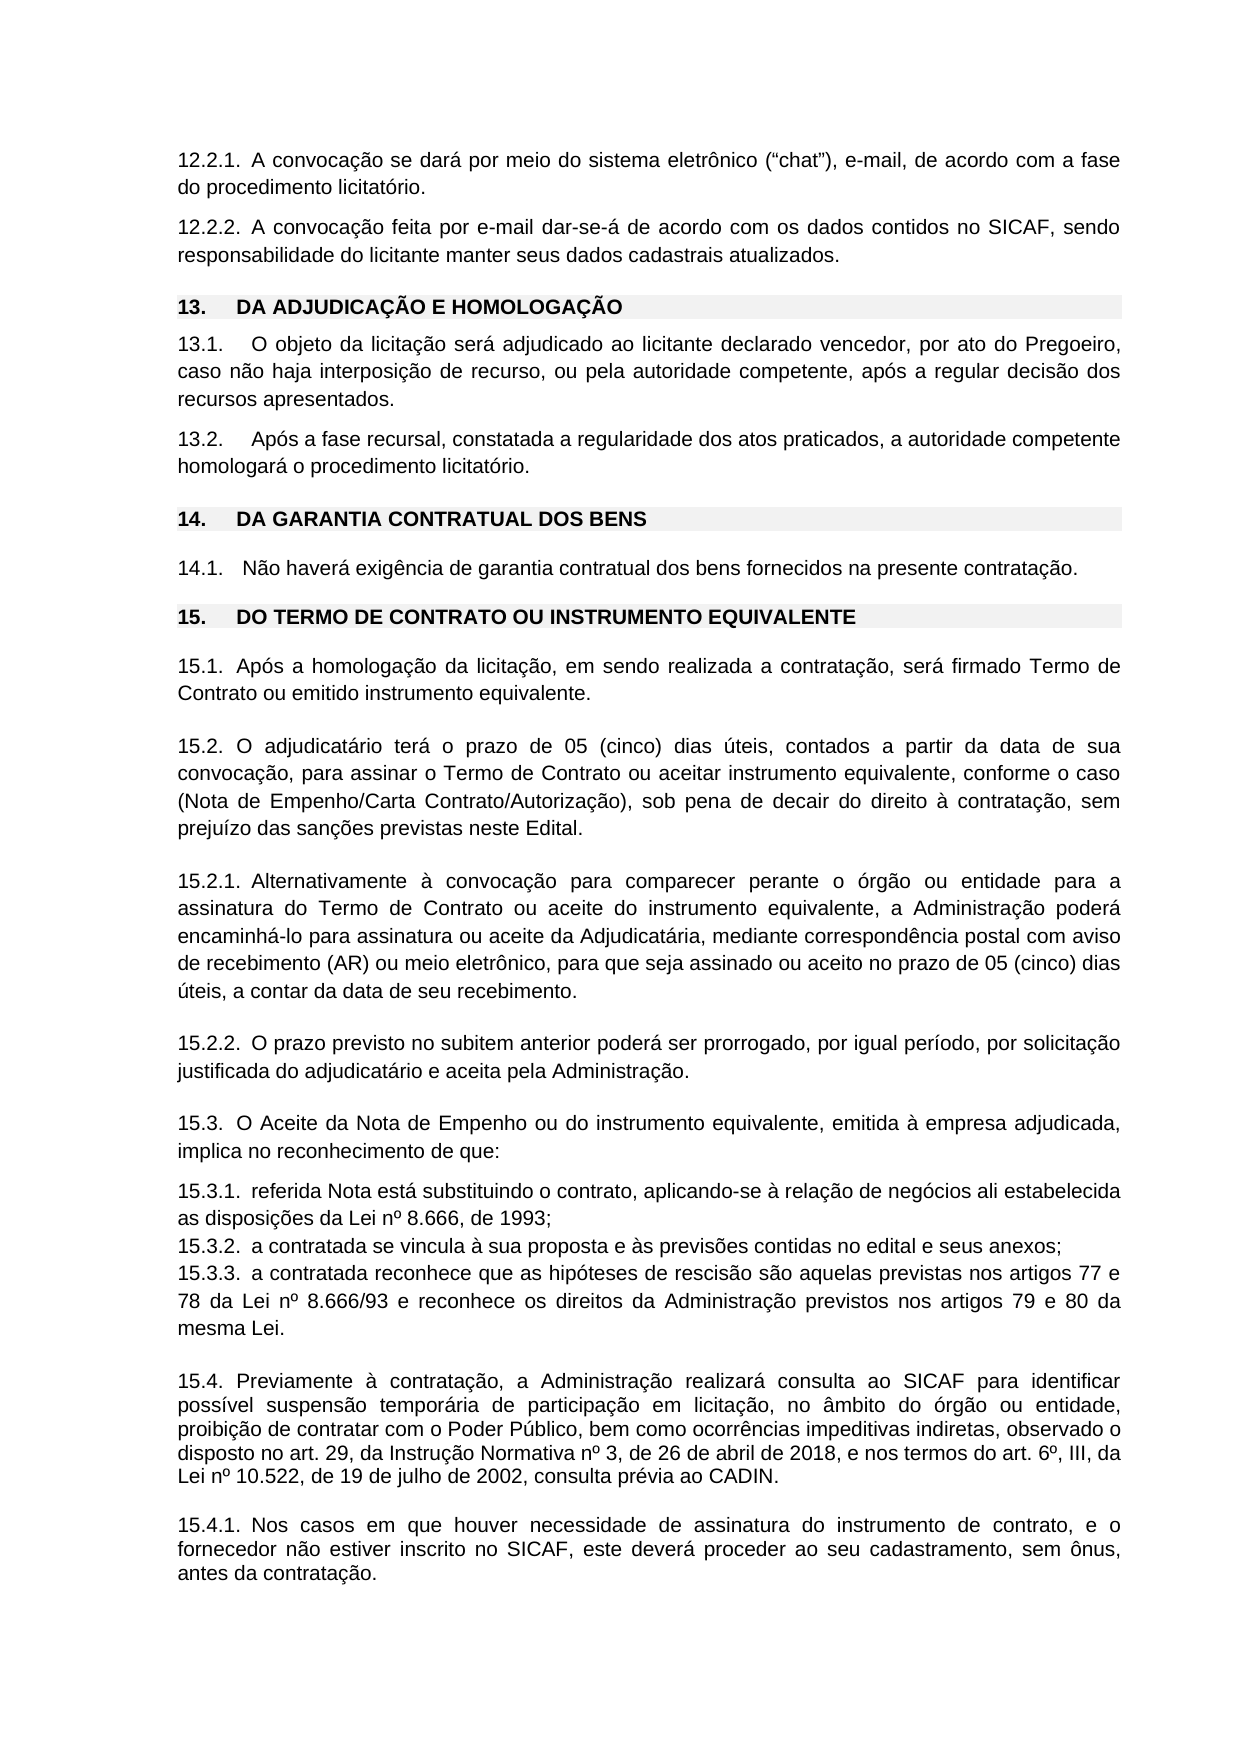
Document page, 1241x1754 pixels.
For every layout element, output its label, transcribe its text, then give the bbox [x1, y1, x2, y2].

list Não haverá exigência de garantia contratual dos bens fornecidos na presente contratação. [177, 556, 1122, 579]
list A convocação se dará por meio do sistema eletrônico (“chat”), e-mail, de acordo com a fase do procedimento licitatório. [177, 148, 1122, 199]
text DA ADJUDICAÇÃO E HOMOLOGAÇÃO [177, 295, 1122, 319]
list O objeto da licitação será adjudicado ao licitante declarado vencedor, por ato do Pregoeiro, caso não haja interposição de recurso, ou pela autoridade competente, após a regular decisão dos recursos apresentados. [177, 332, 1122, 411]
list O prazo previsto no subitem anterior poderá ser prorrogado, por igual período, por solicitação justificada do adjudicatário e aceita pela Administração. [177, 1031, 1122, 1082]
list A convocação feita por e-mail dar-se-á de acordo com os dados contidos no SICAF, sendo responsabilidade do licitante manter seus dados cadastrais atualizados. [177, 215, 1122, 267]
list Após a homologação da licitação, em sendo realizada a contratação, será firmado Termo de Contrato ou emitido instrumento equivalente. [177, 653, 1122, 705]
list Previamente à contratação, a Administração realizará consulta ao SICAF para identificar possível suspensão temporária de participação em licitação, no âmbito do órgão ou entidade, proibição de contratar com o Poder Público, bem como ocorrências impeditivas indiretas, observado o disposto no art. 29, da Instrução Normativa nº 3, de 26 de abril de 2018, e nos termos do art. 6º, III, da Lei nº 10.522, de 19 de julho de 2002, consulta prévia ao CADIN. [177, 1368, 1122, 1488]
list Alternativamente à convocação para comparecer perante o órgão ou entidade para a assinatura do Termo de Contrato ou aceite do instrumento equivalente, a Administração poderá encaminhá-lo para assinatura ou aceite da Adjudicatária, mediante correspondência postal com aviso de recebimento (AR) ou meio eletrônico, para que seja assinado ou aceito no prazo de 05 (cinco) dias úteis, a contar da data de seu recebimento. [177, 868, 1122, 1002]
list O adjudicatário terá o prazo de 05 (cinco) dias úteis, contados a partir da data de sua convocação, para assinar o Termo de Contrato ou aceitar instrumento equivalente, conforme o caso (Nota de Empenho/Carta Contrato/Autorização), sob pena de decair do direito à contratação, sem prejuízo das sanções previstas neste Edital. [177, 733, 1122, 840]
text DO TERMO DE CONTRATO OU INSTRUMENTO EQUIVALENTE [177, 604, 1122, 628]
list referida Nota está substituindo o contrato, aplicando-se à relação de negócios ali estabelecida as disposições da Lei nº 8.666, de 1993; [177, 1178, 1122, 1230]
text DA GARANTIA CONTRATUAL DOS BENS [177, 507, 1122, 531]
list a contratada se vincula à sua proposta e às previsões contidas no edital e seus anexos; [177, 1233, 1122, 1257]
list Nos casos em que houver necessidade de assinatura do instrumento de contrato, e o fornecedor não estiver inscrito no SICAF, este deverá proceder ao seu cadastramento, sem ônus, antes da contratação. [177, 1513, 1122, 1585]
list O Aceite da Nota de Empenho ou do instrumento equivalente, emitida à empresa adjudicada, implica no reconhecimento de que: [177, 1111, 1122, 1162]
list a contratada reconhece que as hipóteses de rescisão são aquelas previstas nos artigos 77 e 78 da Lei nº 8.666/93 e reconhece os direitos da Administração previstos nos artigos 79 e 80 da mesma Lei. [177, 1261, 1122, 1340]
list Após a fase recursal, constatada a regularidade dos atos praticados, a autoridade competente homologará o procedimento licitatório. [177, 427, 1122, 478]
